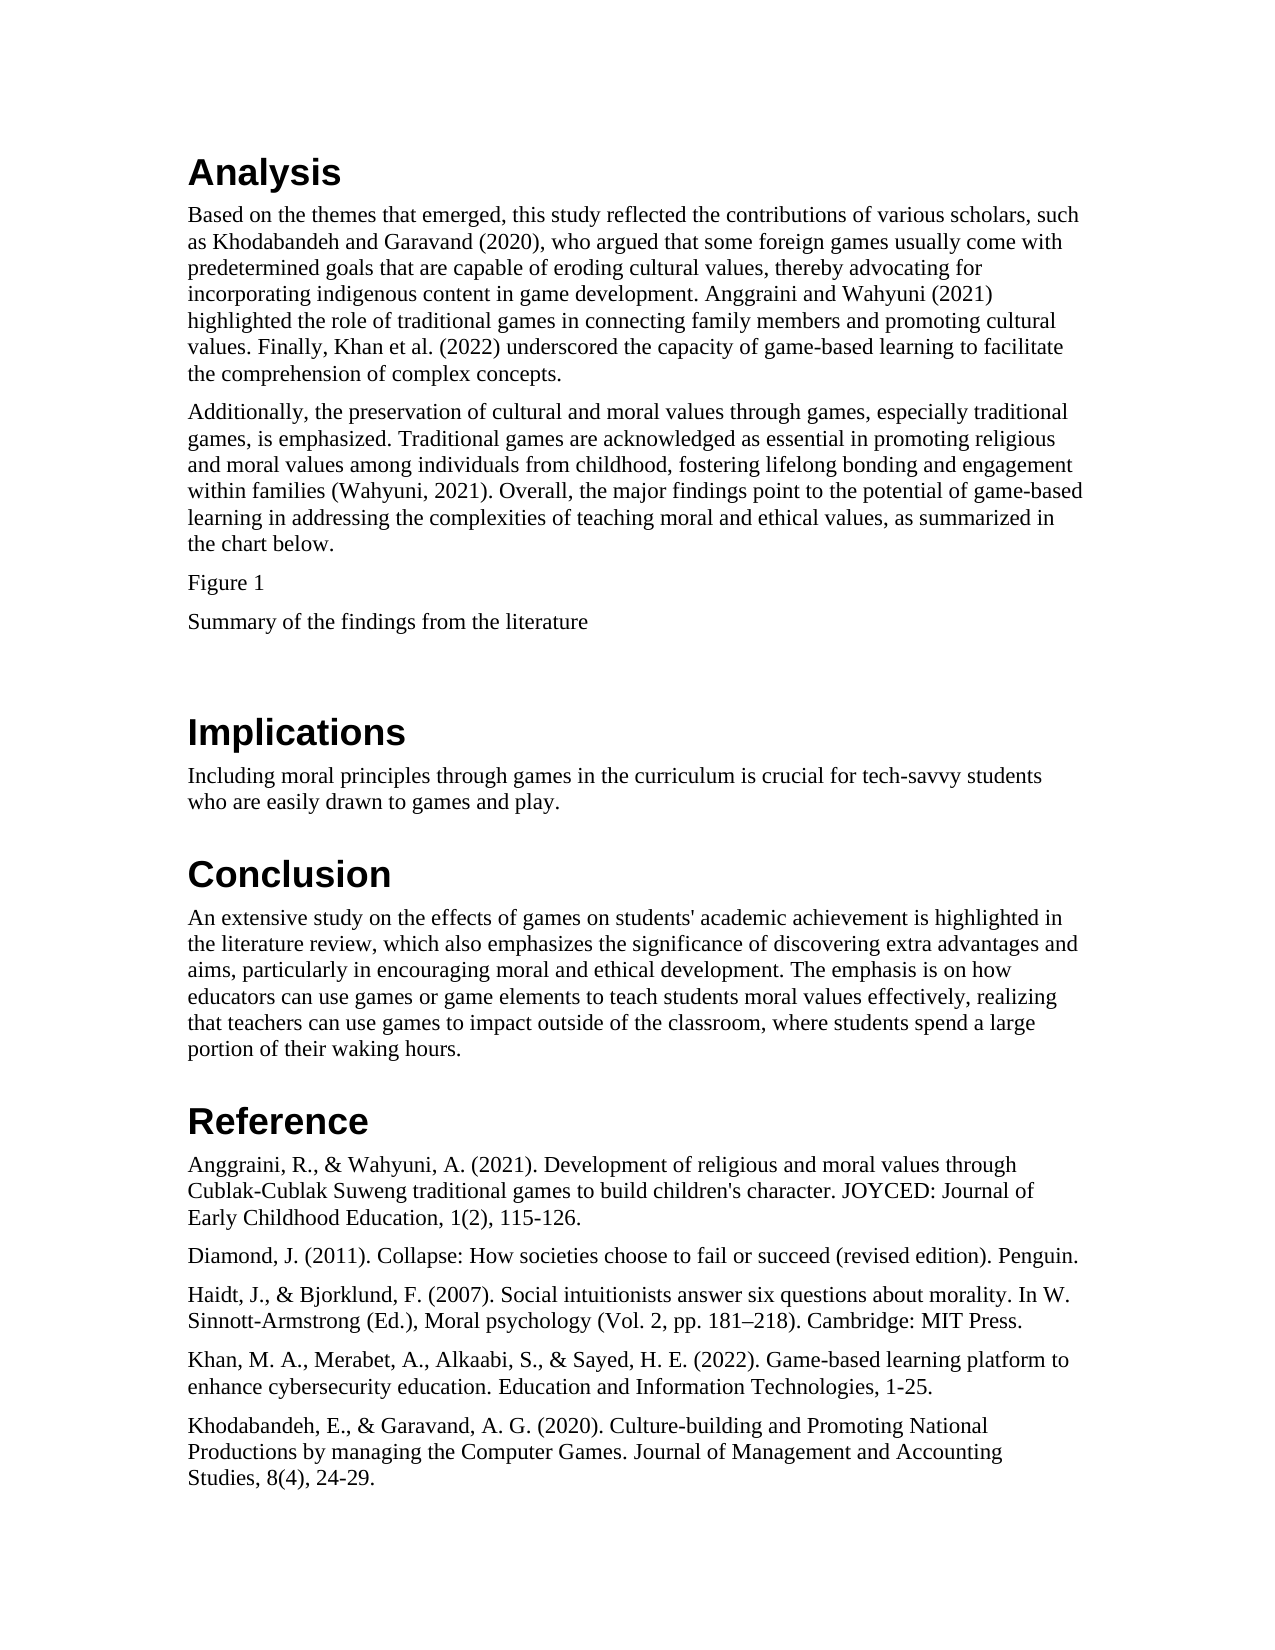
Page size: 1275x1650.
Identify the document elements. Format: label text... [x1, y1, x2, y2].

text Diamond, J. (2011). Collapse: How societies choose to fail or succeed (revised edition). Penguin. [187, 1242, 1087, 1269]
text Anggraini, R., & Wahyuni, A. (2021). Development of religious and moral values through Cublak-Cublak Suweng traditional games to build children's character. JOYCED: Journal of Early Childhood Education, 1(2), 115-126. [187, 1151, 1087, 1230]
text Based on the themes that emerged, this study reflected the contributions of various scholars, such as Khodabandeh and Garavand (2020), who argued that some foreign games usually come with predetermined goals that are capable of eroding cultural values, thereby advocating for incorporating indigenous content in game development. Anggraini and Wahyuni (2021) highlighted the role of traditional games in connecting family members and promoting cultural values. Finally, Khan et al. (2022) underscored the capacity of game-based learning to facilitate the comprehension of complex concepts. [187, 201, 1087, 386]
text An extensive study on the effects of games on students' academic achievement is highlighted in the literature review, which also emphasizes the significance of discovering extra advantages and aims, particularly in encouraging moral and ethical development. The emphasis is on how educators can use games or game elements to teach students moral values effectively, realizing that teachers can use games to impact outside of the classroom, where students spend a large portion of their waking hours. [187, 904, 1087, 1062]
text Khan, M. A., Merabet, A., Alkaabi, S., & Sayed, H. E. (2022). Game-based learning platform to enhance cybersecurity education. Education and Information Technologies, 1-25. [187, 1346, 1087, 1399]
text Haidt, J., & Bjorklund, F. (2007). Social intuitionists answer six questions about morality. In W. Sinnott-Armstrong (Ed.), Moral psychology (Vol. 2, pp. 181–218). Cambridge: MIT Press. [187, 1281, 1087, 1334]
subtitle Conclusion [187, 852, 1087, 895]
text Khodabandeh, E., & Garavand, A. G. (2020). Culture-building and Promoting National Productions by managing the Computer Games. Journal of Management and Accounting Studies, 8(4), 24-29. [187, 1412, 1087, 1491]
text Summary of the findings from the literature [187, 608, 1087, 634]
subtitle Reference [187, 1099, 1087, 1142]
subtitle Implications [187, 711, 1087, 754]
subtitle Analysis [187, 150, 1087, 193]
text Additionally, the preservation of cultural and moral values through games, especially traditional games, is emphasized. Traditional games are acknowledged as essential in promoting religious and moral values among individuals from childhood, fostering lifelong bonding and engagement within families (Wahyuni, 2021). Overall, the major findings point to the potential of game-based learning in addressing the complexities of teaching moral and ethical values, as summarized in the chart below. [187, 398, 1087, 557]
text Including moral principles through games in the curriculum is crucial for tech-savvy students who are easily drawn to games and play. [187, 762, 1087, 815]
text Figure 1 [187, 569, 1087, 595]
